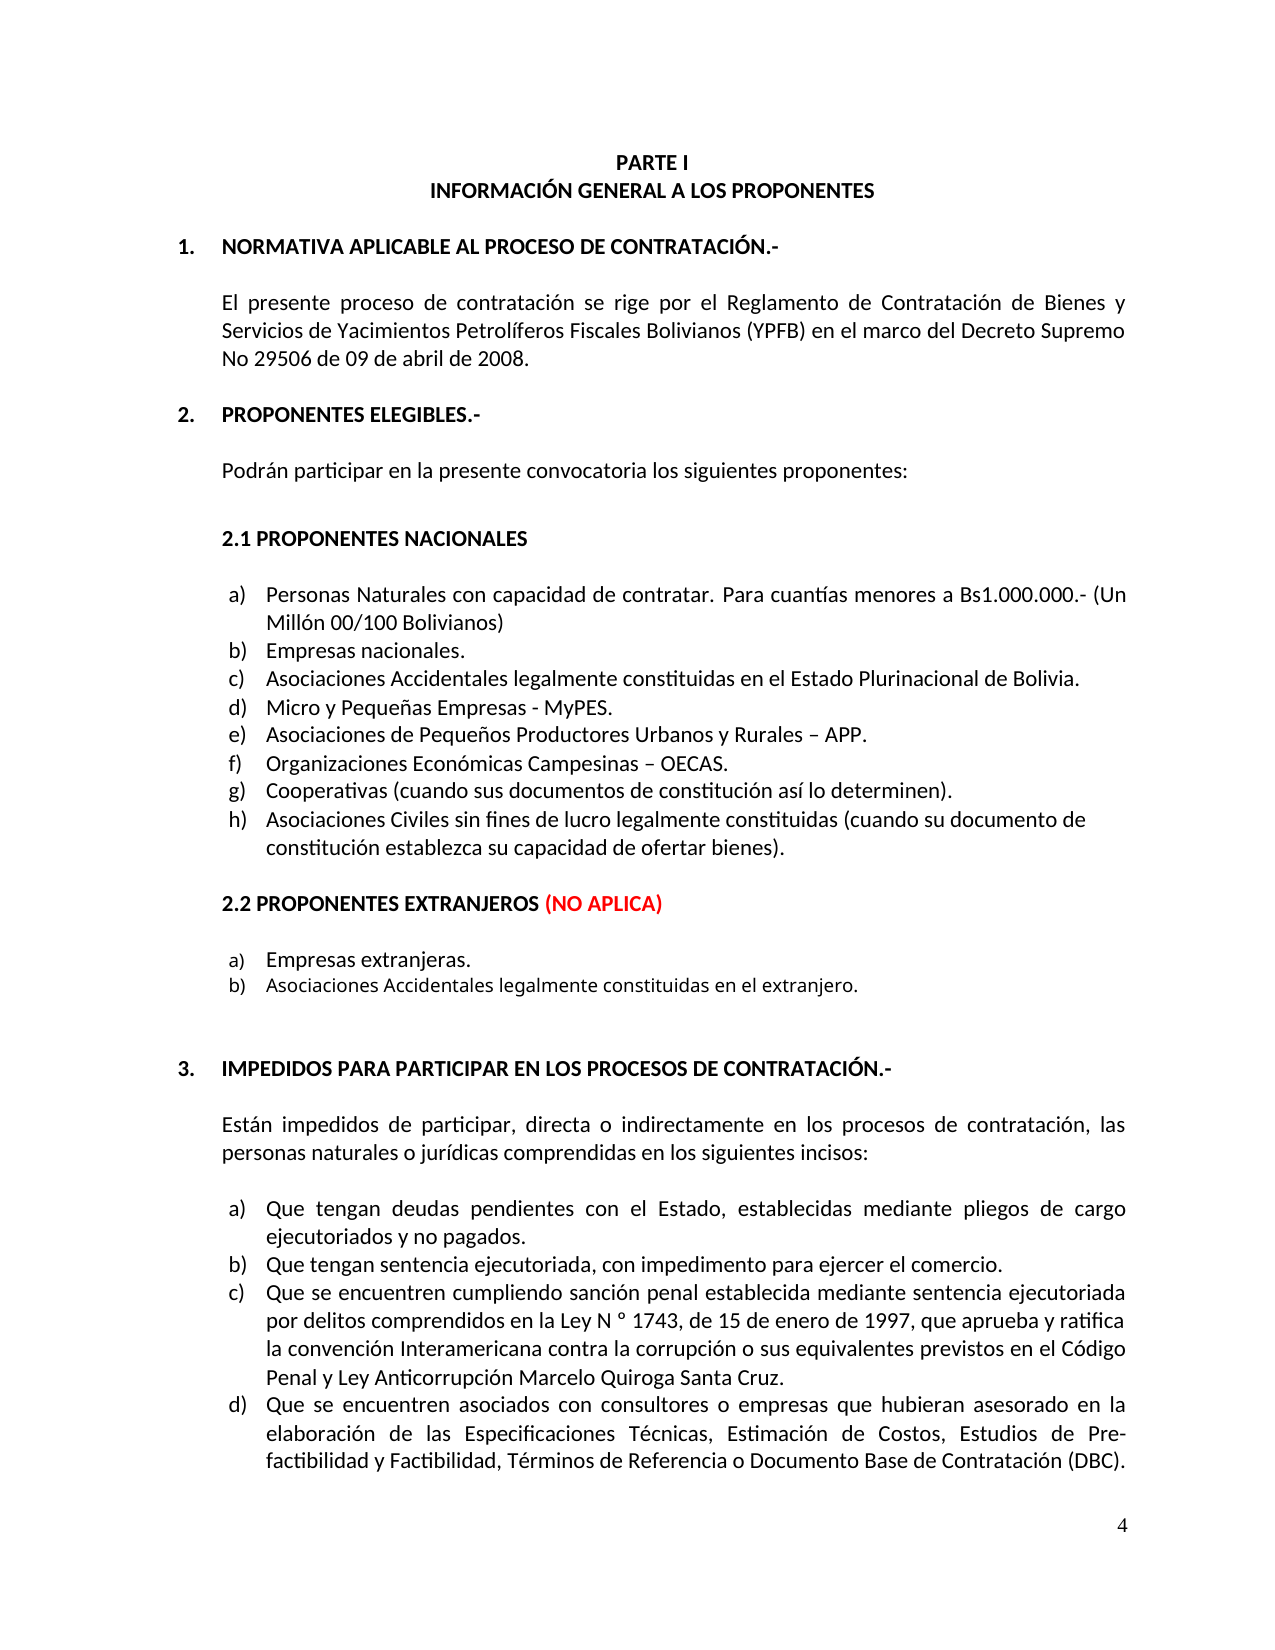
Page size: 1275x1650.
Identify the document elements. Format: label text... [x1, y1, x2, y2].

text PARTE I [177, 148, 1127, 176]
list Asociaciones Civiles sin fines de lucro legalmente constituidas (cuando su documento de constitución establezca su capacidad de ofertar bienes). [228, 805, 1127, 861]
list Organizaciones Económicas Campesinas – OECAS. [228, 749, 1127, 777]
list 2.2 PROPONENTES EXTRANJEROS (NO APLICA) [222, 889, 1127, 917]
list 2.1 PROPONENTES NACIONALES [222, 524, 1127, 552]
list Cooperativas (cuando sus documentos de constitución así lo determinen). [228, 777, 1127, 805]
text El presente proceso de contratación se rige por el Reglamento de Contratación de Bienes y Servicios de Yacimientos Petrolíferos Fiscales Bolivianos (YPFB) en el marco del Decreto Supremo No 29506 de 09 de abril de 2008. [222, 288, 1127, 372]
list Que tengan deudas pendientes con el Estado, establecidas mediante pliegos de cargo ejecutoriados y no pagados. [228, 1194, 1127, 1251]
list Que tengan sentencia ejecutoriada, con impedimento para ejercer el comercio. [228, 1251, 1127, 1278]
list Que se encuentren asociados con consultores o empresas que hubieran asesorado en la elaboración de las Especificaciones Técnicas, Estimación de Costos, Estudios de Pre-factibilidad y Factibilidad, Términos de Referencia o Documento Base de Contratación (DBC). [228, 1391, 1127, 1475]
list PROPONENTES ELEGIBLES.- [177, 400, 1127, 428]
list Empresas nacionales. [228, 637, 1127, 664]
list NORMATIVA APLICABLE AL PROCESO DE CONTRATACIÓN.- [177, 232, 1127, 260]
text INFORMACIÓN GENERAL A LOS PROPONENTES [177, 176, 1127, 204]
list IMPEDIDOS PARA PARTICIPAR EN LOS PROCESOS DE CONTRATACIÓN.- [177, 1054, 1127, 1082]
list Podrán participar en la presente convocatoria los siguientes proponentes: [222, 456, 1127, 484]
list Micro y Pequeñas Empresas - MyPES. [228, 693, 1127, 721]
list Empresas extranjeras. [228, 945, 1127, 973]
list Que se encuentren cumpliendo sanción penal establecida mediante sentencia ejecutoriada por delitos comprendidos en la Ley N º 1743, de 15 de enero de 1997, que aprueba y ratifica la convención Interamericana contra la corrupción o sus equivalentes previstos en el Código Penal y Ley Anticorrupción Marcelo Quiroga Santa Cruz. [228, 1278, 1127, 1391]
list Asociaciones Accidentales legalmente constituidas en el extranjero. [228, 973, 1127, 998]
list Están impedidos de participar, directa o indirectamente en los procesos de contratación, las personas naturales o jurídicas comprendidas en los siguientes incisos: [222, 1110, 1127, 1166]
list Personas Naturales con capacidad de contratar. Para cuantías menores a Bs1.000.000.- (Un Millón 00/100 Bolivianos) [228, 581, 1127, 637]
list Asociaciones de Pequeños Productores Urbanos y Rurales – APP. [228, 721, 1127, 749]
list Asociaciones Accidentales legalmente constituidas en el Estado Plurinacional de Bolivia. [228, 664, 1127, 693]
